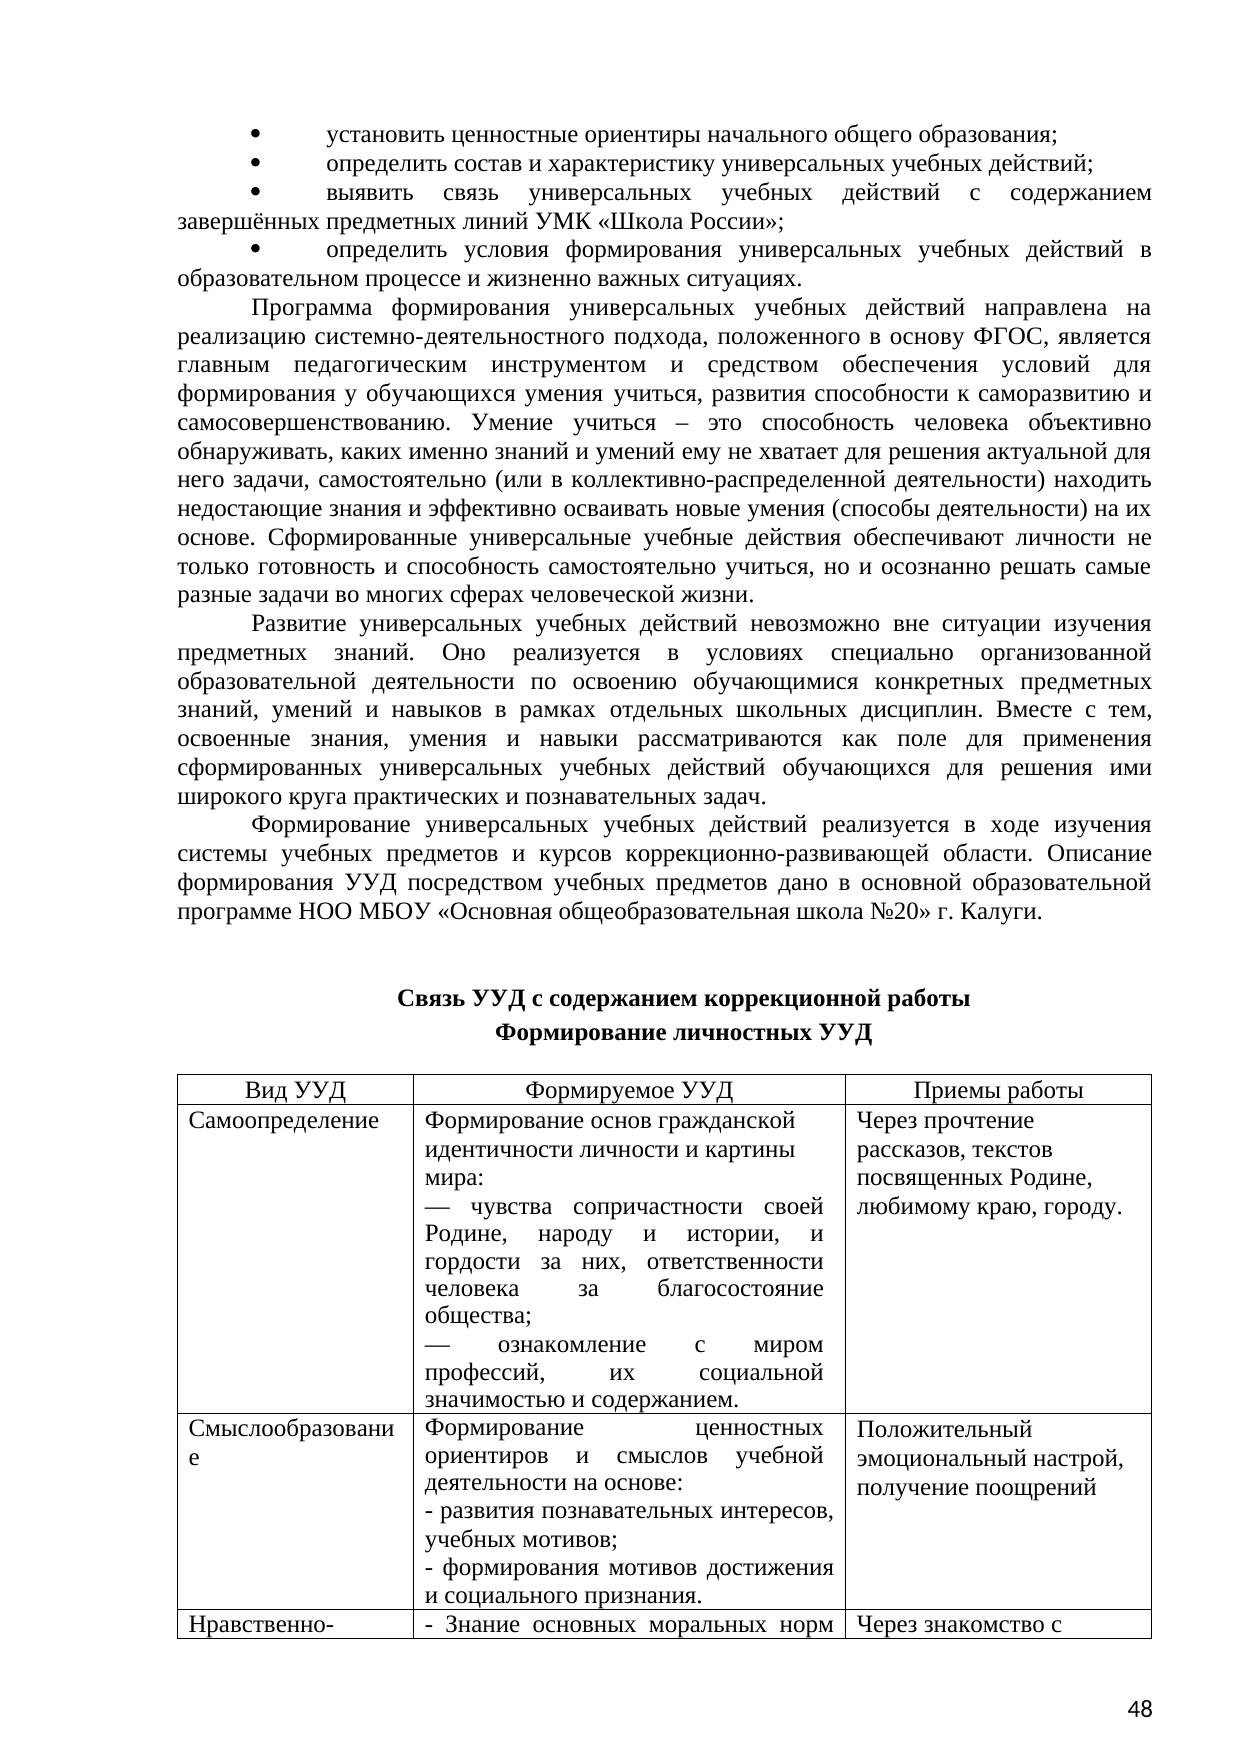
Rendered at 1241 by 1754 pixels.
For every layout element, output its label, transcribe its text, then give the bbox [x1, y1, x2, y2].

table_header Приемы работы [846, 1075, 1151, 1104]
table_cell Формирование ценностных ориентиров и смыслов учебной деятельности на основе: - развития познавательных интересов, учебных мотивов; - формирования мотивов достижения и социального признания. [414, 1414, 845, 1609]
table_cell Положительный эмоциональный настрой, получение поощрений [846, 1414, 1151, 1609]
table_cell Самоопределение [178, 1105, 413, 1413]
text Развитие универсальных учебных действий невозможно вне ситуации изучения предметных знаний. Оно реализуется в условиях специально организованной образовательной деятельности по освоению обучающимися конкретных предметных знаний, умений и навыков в рамках отдельных школьных дисциплин. Вместе с тем, освоенные знания, умения и навыки рассматриваются как поле для применения сформированных универсальных учебных действий обучающихся для решения ими широкого круга практических и познавательных задач. [177, 608, 1153, 809]
text Связь УУД с содержанием коррекционной работы [214, 983, 1153, 1012]
table_cell Через прочтение рассказов, текстов посвященных Родине, любимому краю, городу. [846, 1105, 1151, 1413]
text Формирование личностных УУД [214, 1017, 1153, 1045]
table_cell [846, 1610, 1151, 1638]
table_header Формируемое УУД [414, 1075, 845, 1104]
table_cell Смыслообразование [178, 1414, 413, 1609]
text Формирование универсальных учебных действий реализуется в ходе изучения системы учебных предметов и курсов коррекционно-развивающей области. Описание формирования УУД посредством учебных предметов дано в основной образовательной программе НОО МБОУ «Основная общеобразовательная школа №20» г. Калуги. [177, 809, 1153, 924]
table_header Вид УУД [178, 1075, 413, 1104]
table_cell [178, 1610, 413, 1638]
list выявить связь универсальных учебных действий с содержанием завершённых предметных линий УМК «Школа России»; [177, 177, 1153, 234]
list установить ценностные ориентиры начального общего образования; [177, 119, 1153, 148]
list определить условия формирования универсальных учебных действий в образовательном процессе и жизненно важных ситуациях. [177, 234, 1153, 292]
list определить состав и характеристику универсальных учебных действий; [177, 148, 1153, 177]
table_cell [414, 1610, 845, 1638]
table_cell Формирование основ гражданской идентичности личности и картины мира: — чувства сопричастности своей Родине, народу и истории, и гордости за них, ответственности человека за благосостояние общества; — ознакомление с миром профессий, их социальной значимостью и содержанием. [414, 1105, 845, 1413]
text Программа формирования универсальных учебных действий направлена на реализацию системно-деятельностного подхода, положенного в основу ФГОС, является главным педагогическим инструментом и средством обеспечения условий для формирования у обучающихся умения учиться, развития способности к саморазвитию и самосовершенствованию. Умение учиться – это способность человека объективно обнаруживать, каких именно знаний и умений ему не хватает для решения актуальной для него задачи, самостоятельно (или в коллективно-распределенной деятельности) находить недостающие знания и эффективно осваивать новые умения (способы деятельности) на их основе. Сформированные универсальные учебные действия обеспечивают личности не только готовность и способность самостоятельно учиться, но и осознанно решать самые разные задачи во многих сферах человеческой жизни. [177, 292, 1153, 608]
